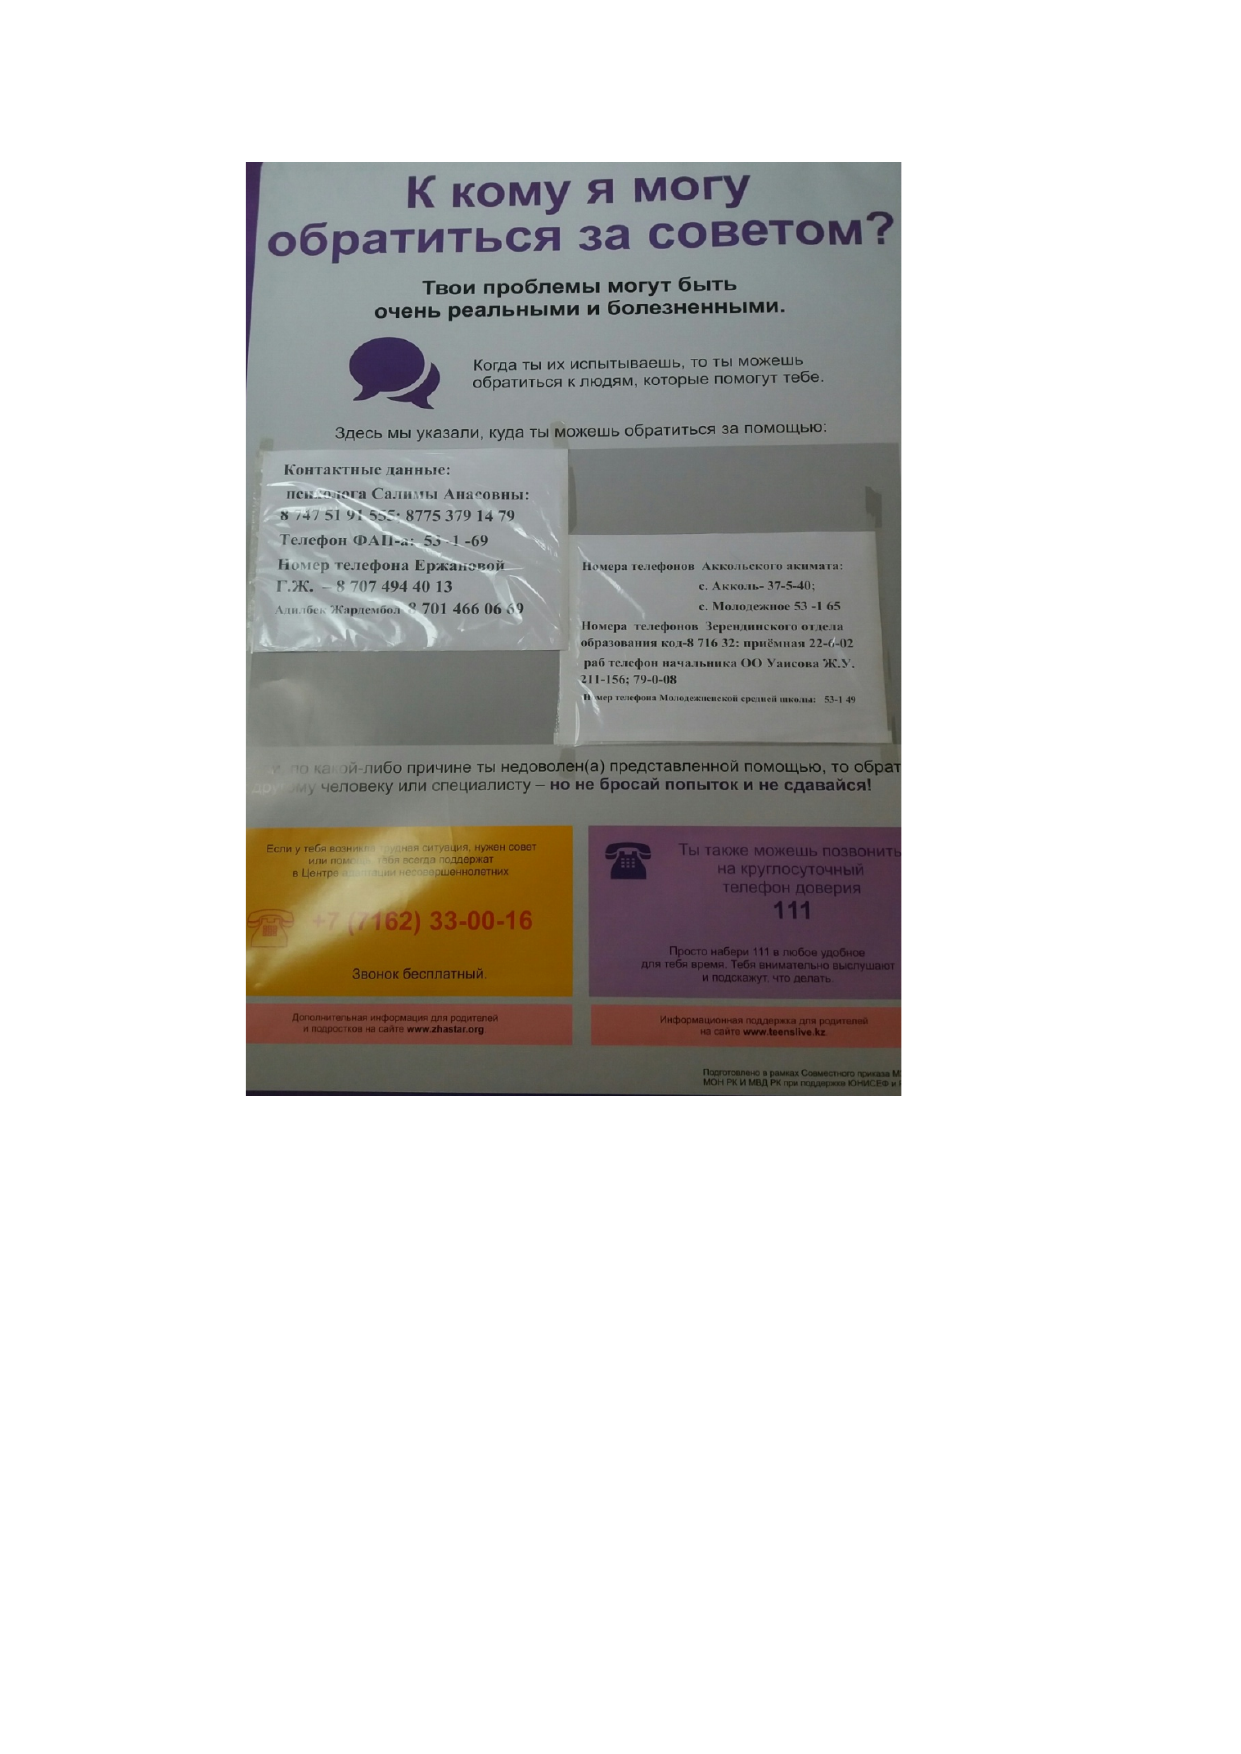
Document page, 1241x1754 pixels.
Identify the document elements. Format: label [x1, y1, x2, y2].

picture [245, 162, 902, 1096]
